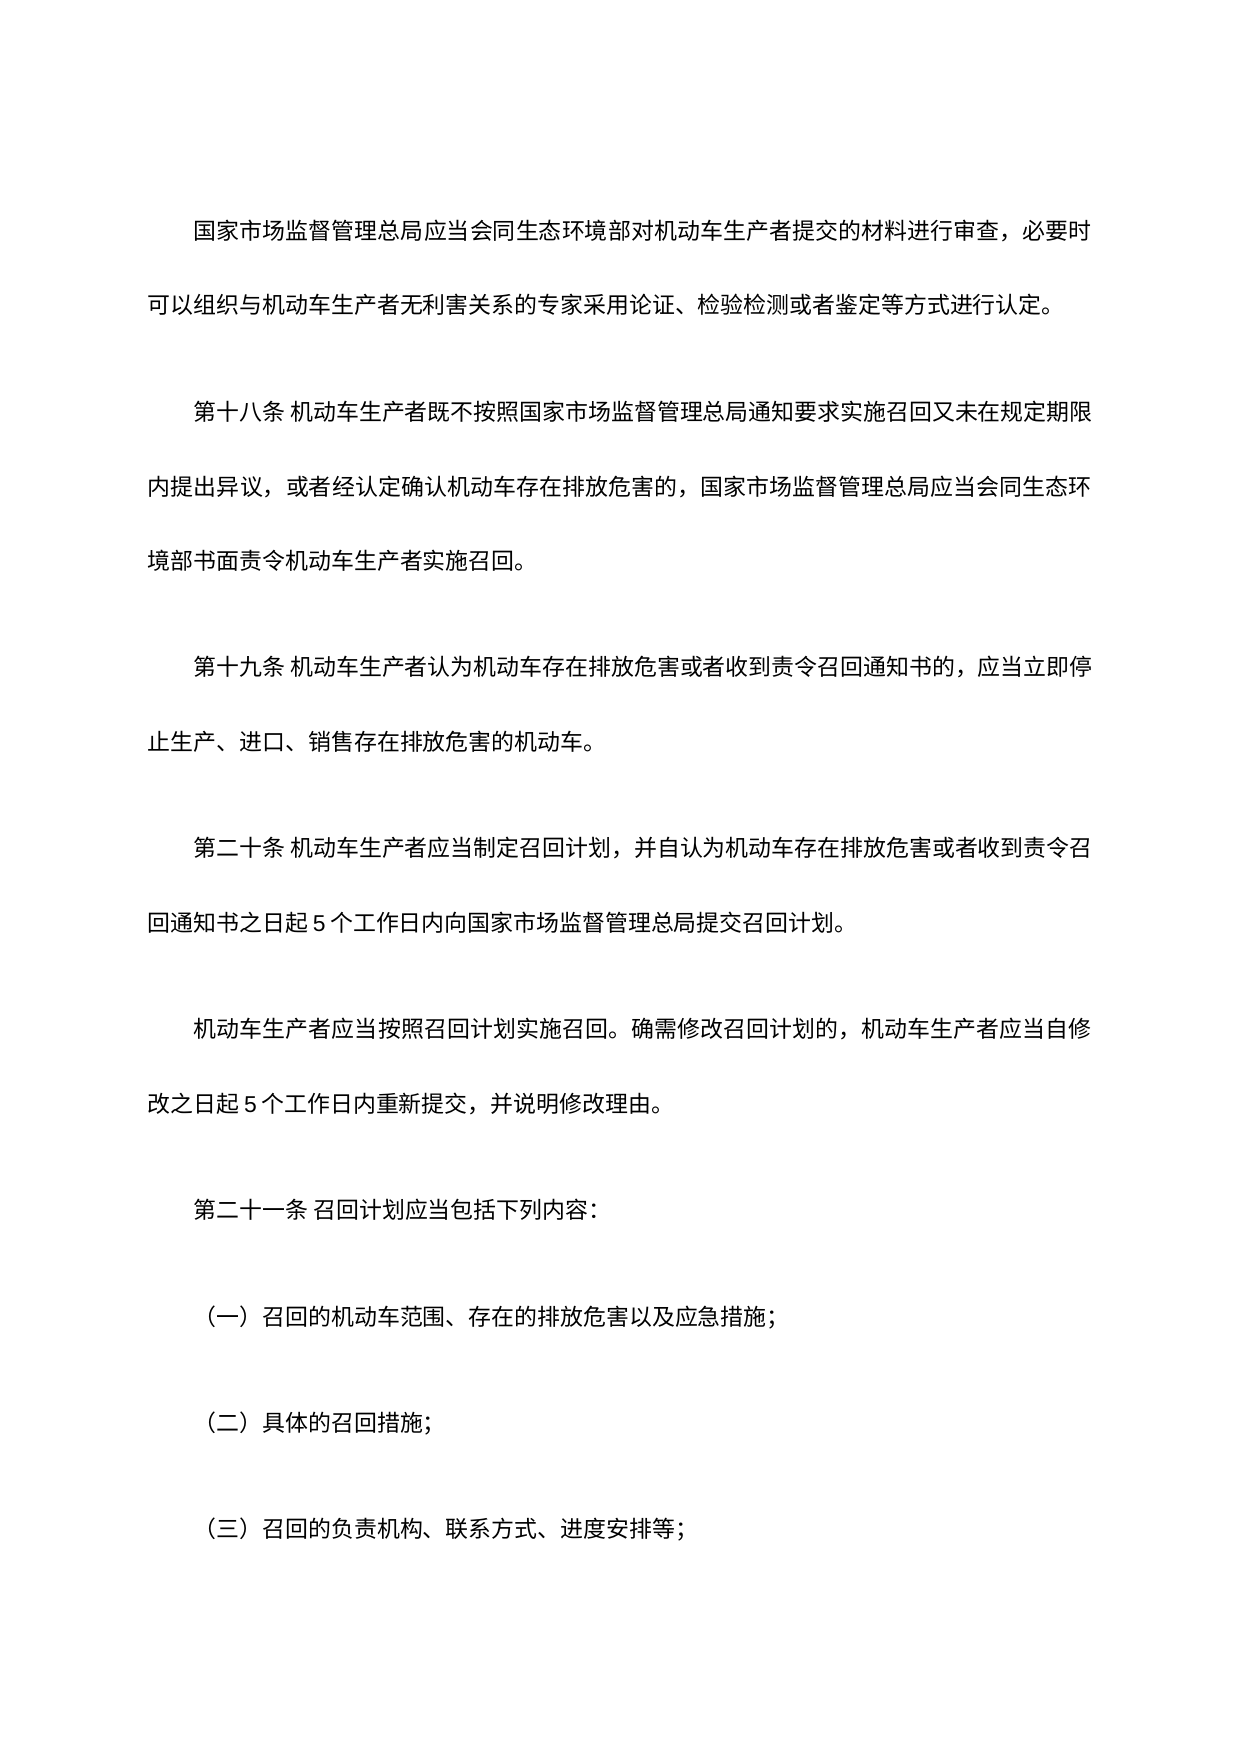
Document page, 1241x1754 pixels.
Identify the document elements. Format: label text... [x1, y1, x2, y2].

text 第十八条 机动车生产者既不按照国家市场监督管理总局通知要求实施召回又未在规定期限内提出异议，或者经认定确认机动车存在排放危害的，国家市场监督管理总局应当会同生态环境部书面责令机动车生产者实施召回。 [148, 378, 1092, 592]
text （一）召回的机动车范围、存在的排放危害以及应急措施； [148, 1282, 1092, 1347]
text 第十九条 机动车生产者认为机动车存在排放危害或者收到责令召回通知书的，应当立即停止生产、进口、销售存在排放危害的机动车。 [148, 633, 1092, 773]
text 国家市场监督管理总局应当会同生态环境部对机动车生产者提交的材料进行审查，必要时可以组织与机动车生产者无利害关系的专家采用论证、检验检测或者鉴定等方式进行认定。 [148, 197, 1092, 337]
text 第二十一条 召回计划应当包括下列内容： [148, 1176, 1092, 1241]
text （二）具体的召回措施； [148, 1389, 1092, 1454]
text （三）召回的负责机构、联系方式、进度安排等； [148, 1495, 1092, 1560]
text 第二十条 机动车生产者应当制定召回计划，并自认为机动车存在排放危害或者收到责令召回通知书之日起5个工作日内向国家市场监督管理总局提交召回计划。 [148, 814, 1092, 954]
text 机动车生产者应当按照召回计划实施召回。确需修改召回计划的，机动车生产者应当自修改之日起5个工作日内重新提交，并说明修改理由。 [148, 995, 1092, 1135]
